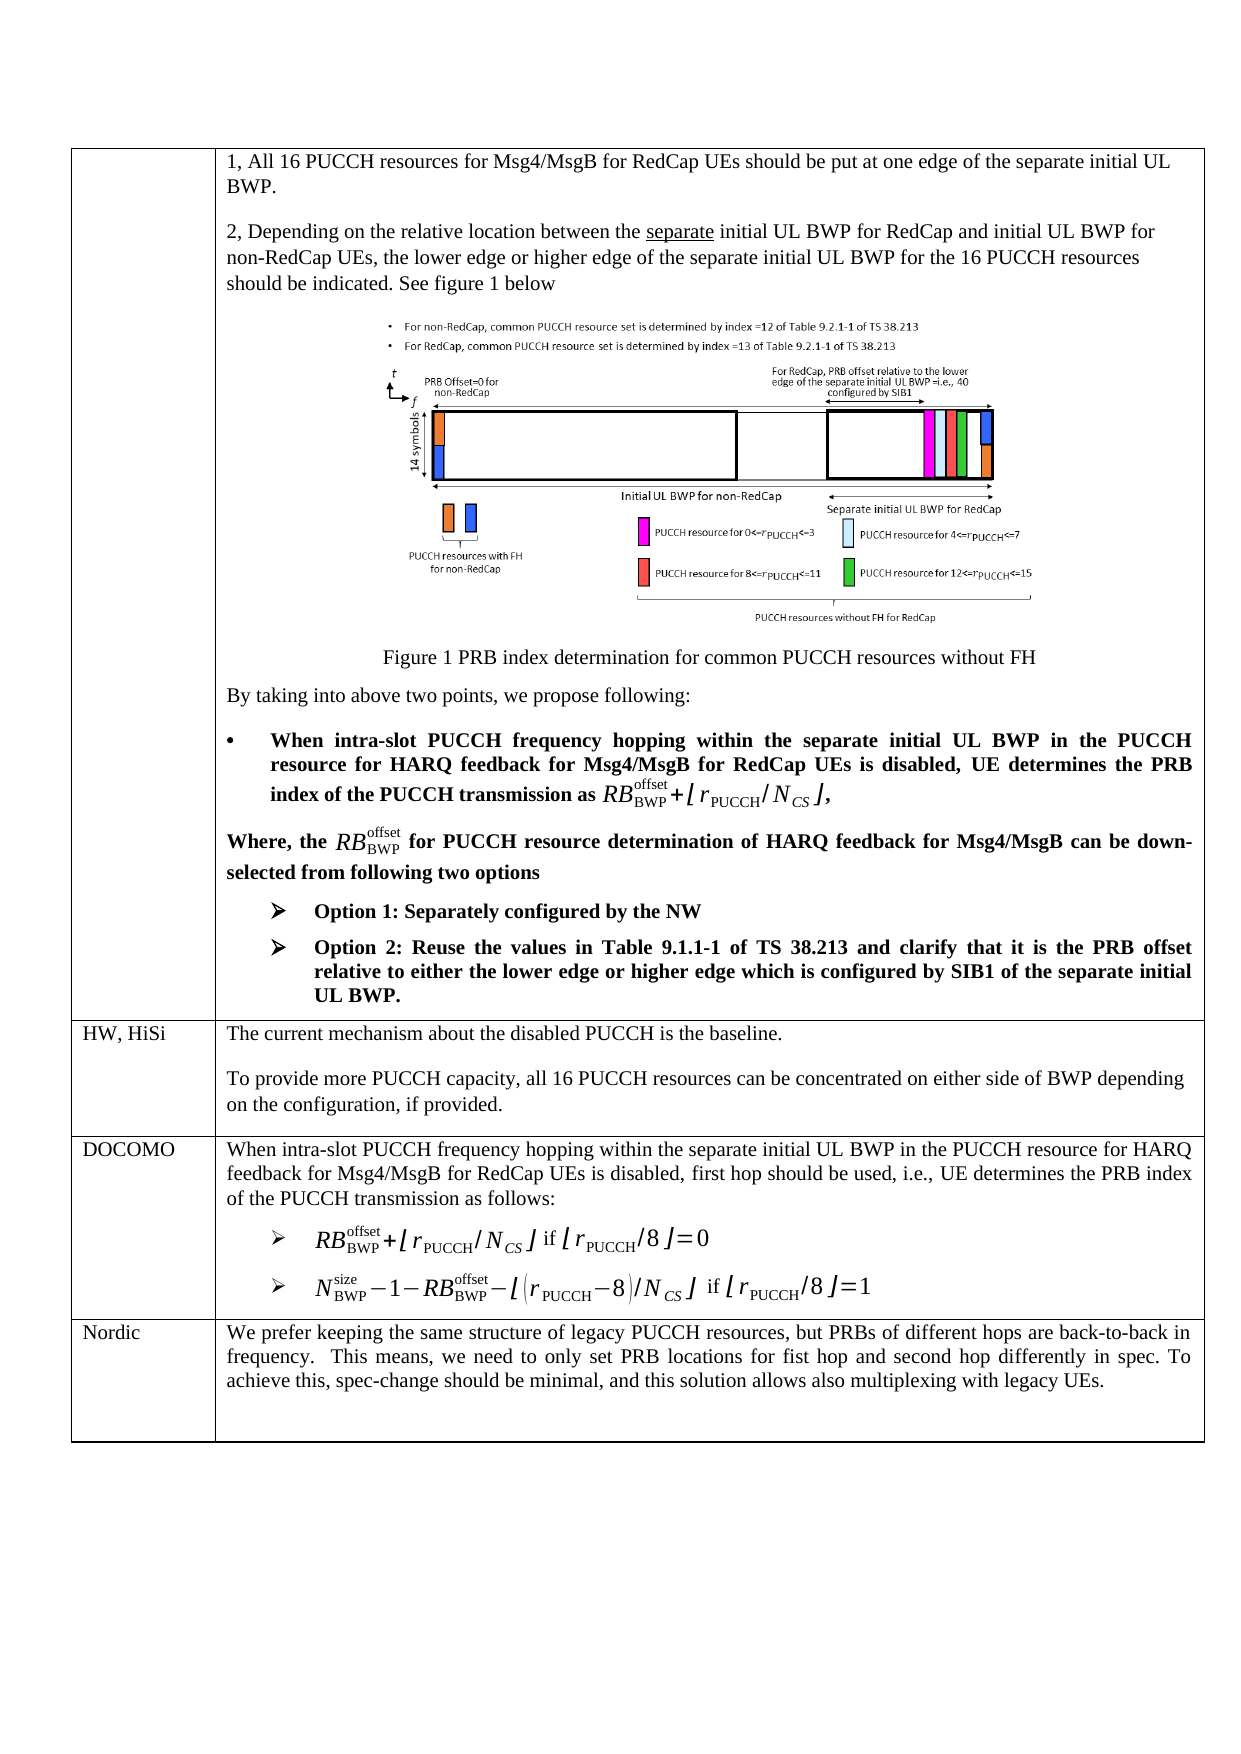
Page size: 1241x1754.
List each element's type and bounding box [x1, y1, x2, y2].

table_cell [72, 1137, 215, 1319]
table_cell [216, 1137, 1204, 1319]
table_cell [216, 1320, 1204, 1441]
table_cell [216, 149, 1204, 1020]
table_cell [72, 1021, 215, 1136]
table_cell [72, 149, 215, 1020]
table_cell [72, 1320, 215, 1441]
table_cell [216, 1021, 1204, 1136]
picture [379, 315, 1041, 631]
